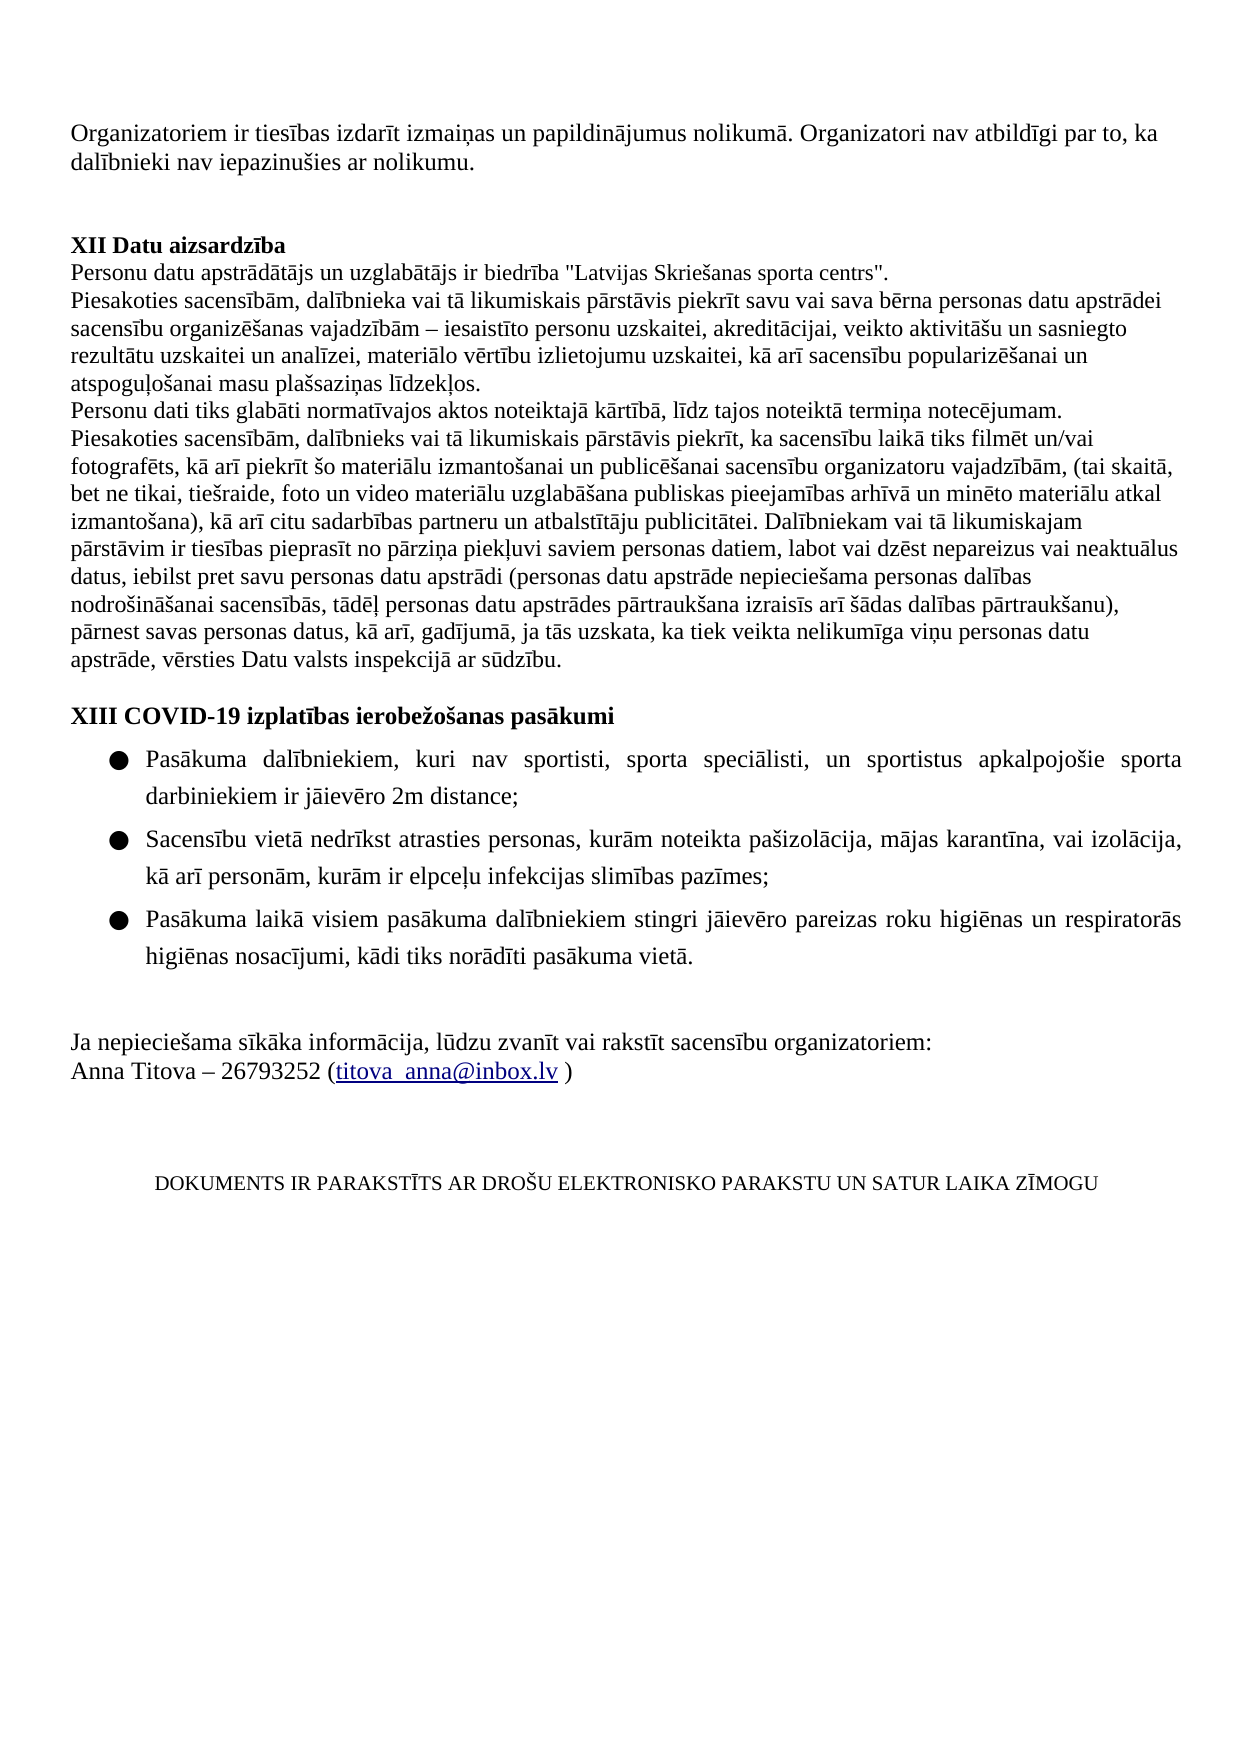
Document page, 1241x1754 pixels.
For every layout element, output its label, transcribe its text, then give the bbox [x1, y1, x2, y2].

list Pasākuma laikā visiem pasākuma dalībniekiem stingri jāievēro pareizas roku higiēnas un respiratorās higiēnas nosacījumi, kādi tiks norādīti pasākuma vietā. [108, 890, 1183, 970]
text Piesakoties sacensībām, dalībnieka vai tā likumiskais pārstāvis piekrīt savu vai sava bērna personas datu apstrādei sacensību organizēšanas vajadzībām – iesaistīto personu uzskaitei, akreditācijai, veikto aktivitāšu un sasniegto rezultātu uzskaitei un analīzei, materiālo vērtību izlietojumu uzskaitei, kā arī sacensību popularizēšanai un atspoguļošanai masu plašsaziņas līdzekļos. [70, 286, 1183, 396]
text Personu dati tiks glabāti normatīvajos aktos noteiktajā kārtībā, līdz tajos noteiktā termiņa notecējumam. [70, 396, 1183, 424]
text Piesakoties sacensībām, dalībnieks vai tā likumiskais pārstāvis piekrīt, ka sacensību laikā tiks filmēt un/vai fotografēts, kā arī piekrīt šo materiālu izmantošanai un publicēšanai sacensību organizatoru vajadzībām, (tai skaitā, bet ne tikai, tiešraide, foto un video materiālu uzglabāšana publiskas pieejamības arhīvā un minēto materiālu atkal izmantošana), kā arī citu sadarbības partneru un atbalstītāju publicitātei. Dalībniekam vai tā likumiskajam pārstāvim ir tiesības pieprasīt no pārziņa piekļuvi saviem personas datiem, labot vai dzēst nepareizus vai neaktuālus datus, iebilst pret savu personas datu apstrādi (personas datu apstrāde nepieciešama personas dalības nodrošināšanai sacensībās, tādēļ personas datu apstrādes pārtraukšana izraisīs arī šādas dalības pārtraukšanu), pārnest savas personas datus, kā arī, gadījumā, ja tās uzskata, ka tiek veikta nelikumīga viņu personas datu apstrāde, vērsties Datu valsts inspekcijā ar sūdzību. [70, 424, 1183, 672]
list Sacensību vietā nedrīkst atrasties personas, kurām noteikta pašizolācija, mājas karantīna, vai izolācija, kā arī personām, kurām ir elpceļu infekcijas slimības pazīmes; [108, 810, 1183, 890]
text Personu datu apstrādātājs un uzglabātājs ir biedrība "Latvijas Skriešanas sporta centrs". [70, 258, 1183, 286]
text Ja nepieciešama sīkāka informācija, lūdzu zvanīt vai rakstīt sacensību organizatoriem: Anna Titova – 26793252 (titova_anna@inbox.lv ) [70, 999, 1183, 1114]
text XIII COVID-19 izplatības ierobežošanas pasākumi [70, 701, 1183, 730]
text XII Datu aizsardzība [70, 231, 1183, 258]
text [70, 118, 1183, 176]
list Pasākuma dalībniekiem, kuri nav sportisti, sporta speciālisti, un sportistus apkalpojošie sporta darbiniekiem ir jāievēro 2m distance; [108, 730, 1183, 810]
text DOKUMENTS IR PARAKSTĪTS AR DROŠU ELEKTRONISKO PARAKSTU UN SATUR LAIKA ZĪMOGU [70, 1171, 1183, 1195]
